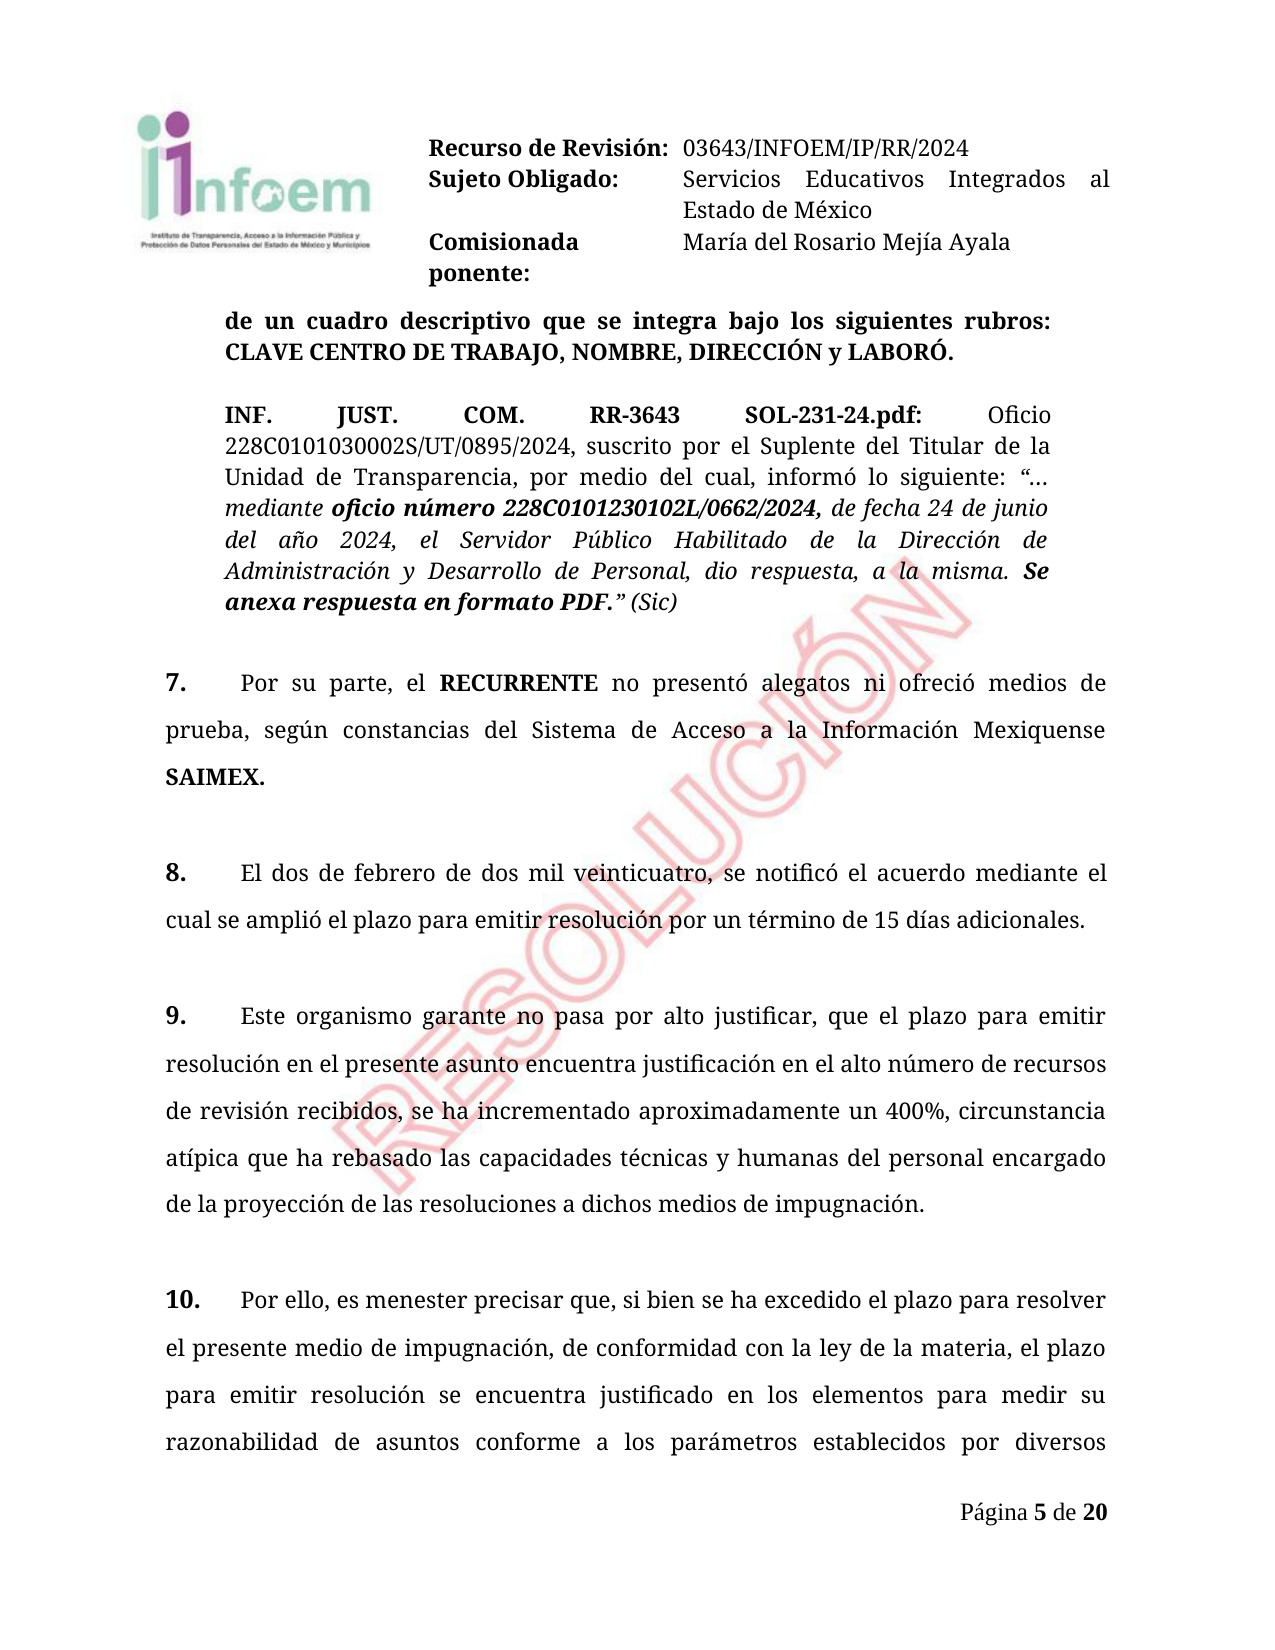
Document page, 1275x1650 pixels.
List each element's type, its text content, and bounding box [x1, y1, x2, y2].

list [165, 1282, 1107, 1457]
list El dos de febrero de dos mil veinticuatro, se notificó el acuerdo mediante el cual se amplió el plazo para emitir resolución por un término de 15 días adicionales. [165, 854, 1107, 936]
list Este organismo garante no pasa por alto justificar, que el plazo para emitir resolución en el presente asunto encuentra justificación en el alto número de recursos de revisión recibidos, se ha incrementado aproximadamente un 400%, circunstancia atípica que ha rebasado las capacidades técnicas y humanas del personal encargado de la proyección de las resoluciones a dichos medios de impugnación. [165, 998, 1107, 1219]
picture [22, 53, 1251, 1650]
text INF. JUST. COM. RR-3643 SOL-231-24.pdf: Oficio 228C0101030002S/UT/0895/2024, suscrito por el Suplente del Titular de la Unidad de Transparencia, por medio del cual, informó lo siguiente: “… mediante oficio número 228C0101230102L/0662/2024, de fecha 24 de junio del año 2024, el Servidor Público Habilitado de la Dirección de Administración y Desarrollo de Personal, dio respuesta, a la misma. Se anexa respuesta en formato PDF.” (Sic) [224, 399, 1051, 617]
list Por su parte, el RECURRENTE no presentó alegatos ni ofreció medios de prueba, según constancias del Sistema de Acceso a la Información Mexiquense SAIMEX. [165, 664, 1107, 792]
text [224, 305, 1051, 367]
